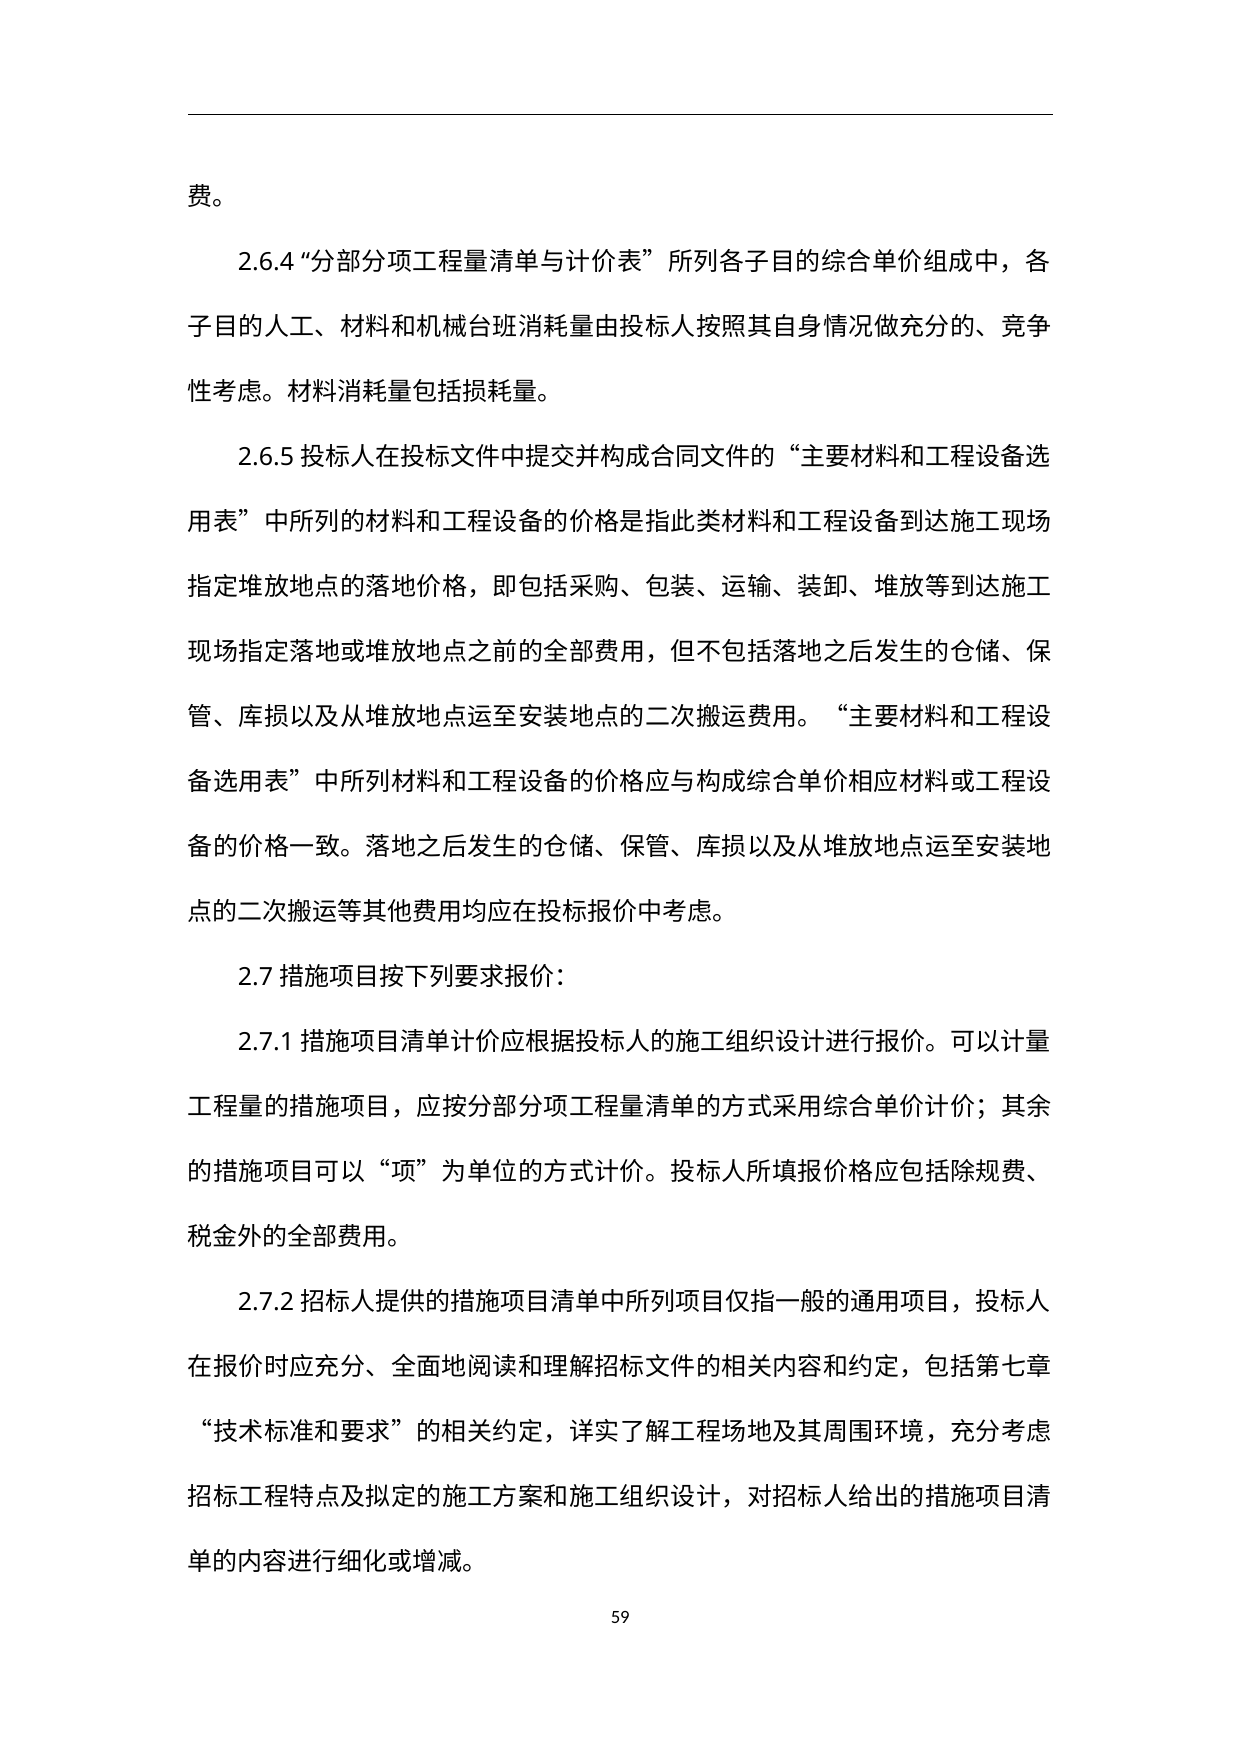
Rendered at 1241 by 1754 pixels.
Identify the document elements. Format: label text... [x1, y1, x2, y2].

text 2.6.4 “分部分项工程量清单与计价表”所列各子目的综合单价组成中，各子目的人工、材料和机械台班消耗量由投标人按照其自身情况做充分的、竞争性考虑。材料消耗量包括损耗量。 [188, 227, 1053, 422]
text 2.6.5 投标人在投标文件中提交并构成合同文件的“主要材料和工程设备选用表”中所列的材料和工程设备的价格是指此类材料和工程设备到达施工现场指定堆放地点的落地价格，即包括采购、包装、运输、装卸、堆放等到达施工现场指定落地或堆放地点之前的全部费用，但不包括落地之后发生的仓储、保管、库损以及从堆放地点运至安装地点的二次搬运费用。“主要材料和工程设备选用表”中所列材料和工程设备的价格应与构成综合单价相应材料或工程设备的价格一致。落地之后发生的仓储、保管、库损以及从堆放地点运至安装地点的二次搬运等其他费用均应在投标报价中考虑。 [188, 422, 1053, 942]
text 2.7 措施项目按下列要求报价： [188, 942, 1053, 1007]
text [188, 162, 1053, 227]
text 2.7.1 措施项目清单计价应根据投标人的施工组织设计进行报价。可以计量工程量的措施项目，应按分部分项工程量清单的方式采用综合单价计价；其余的措施项目可以“项”为单位的方式计价。投标人所填报价格应包括除规费、税金外的全部费用。 [188, 1007, 1053, 1267]
text 2.7.2 招标人提供的措施项目清单中所列项目仅指一般的通用项目，投标人在报价时应充分、全面地阅读和理解招标文件的相关内容和约定，包括第七章“技术标准和要求”的相关约定，详实了解工程场地及其周围环境，充分考虑招标工程特点及拟定的施工方案和施工组织设计，对招标人给出的措施项目清单的内容进行细化或增减。 [188, 1267, 1053, 1592]
